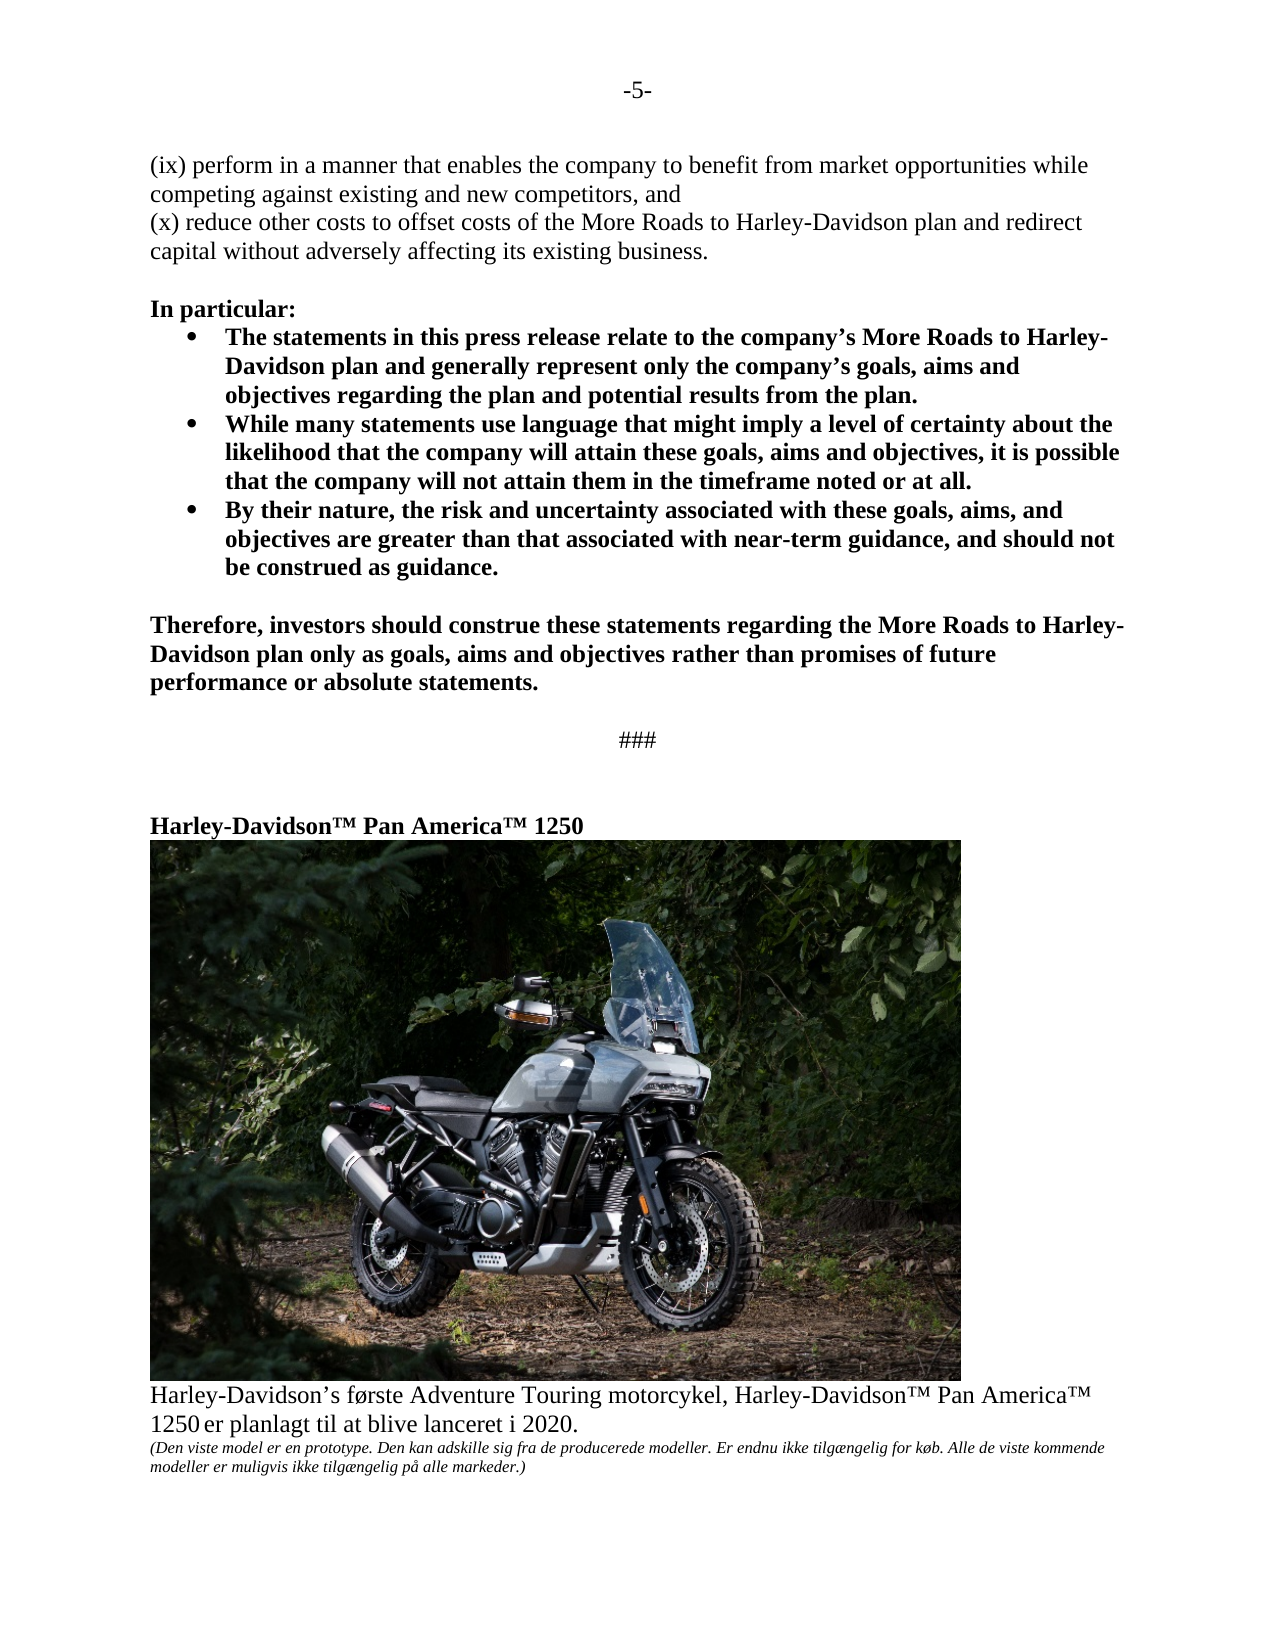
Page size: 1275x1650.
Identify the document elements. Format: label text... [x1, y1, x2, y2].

picture [150, 840, 961, 1381]
text Therefore, investors should construe these statements regarding the More Roads to Harley-Davidson plan only as goals, aims and objectives rather than promises of future performance or absolute statements. [150, 610, 1125, 696]
text ### [150, 725, 1125, 754]
list By their nature, the risk and uncertainty associated with these goals, aims, and objectives are greater than that associated with near-term guidance, and should not be construed as guidance. [187, 495, 1125, 581]
text Harley-Davidson’s første Adventure Touring motorcykel, Harley-Davidson™ Pan America™ 1250 er planlagt til at blive lanceret i 2020. (Den viste model er en prototype. Den kan adskille sig fra de producerede modeller. Er endnu ikke tilgængelig for køb. Alle de viste kommende modeller er muligvis ikke tilgængelig på alle markeder.) [150, 1381, 1125, 1476]
text In particular: [150, 294, 1125, 322]
text (ix) perform in a manner that enables the company to benefit from market opportunities while competing against existing and new competitors, and [150, 150, 1125, 207]
text Harley-Davidson™ Pan America™ 1250 [150, 811, 1125, 840]
text (x) reduce other costs to offset costs of the More Roads to Harley-Davidson plan and redirect capital without adversely affecting its existing business. [150, 207, 1125, 265]
list The statements in this press release relate to the company’s More Roads to Harley-Davidson plan and generally represent only the company’s goals, aims and objectives regarding the plan and potential results from the plan. [187, 322, 1125, 409]
list While many statements use language that might imply a level of certainty about the likelihood that the company will attain these goals, aims and objectives, it is possible that the company will not attain them in the timeframe noted or at all. [187, 409, 1125, 495]
